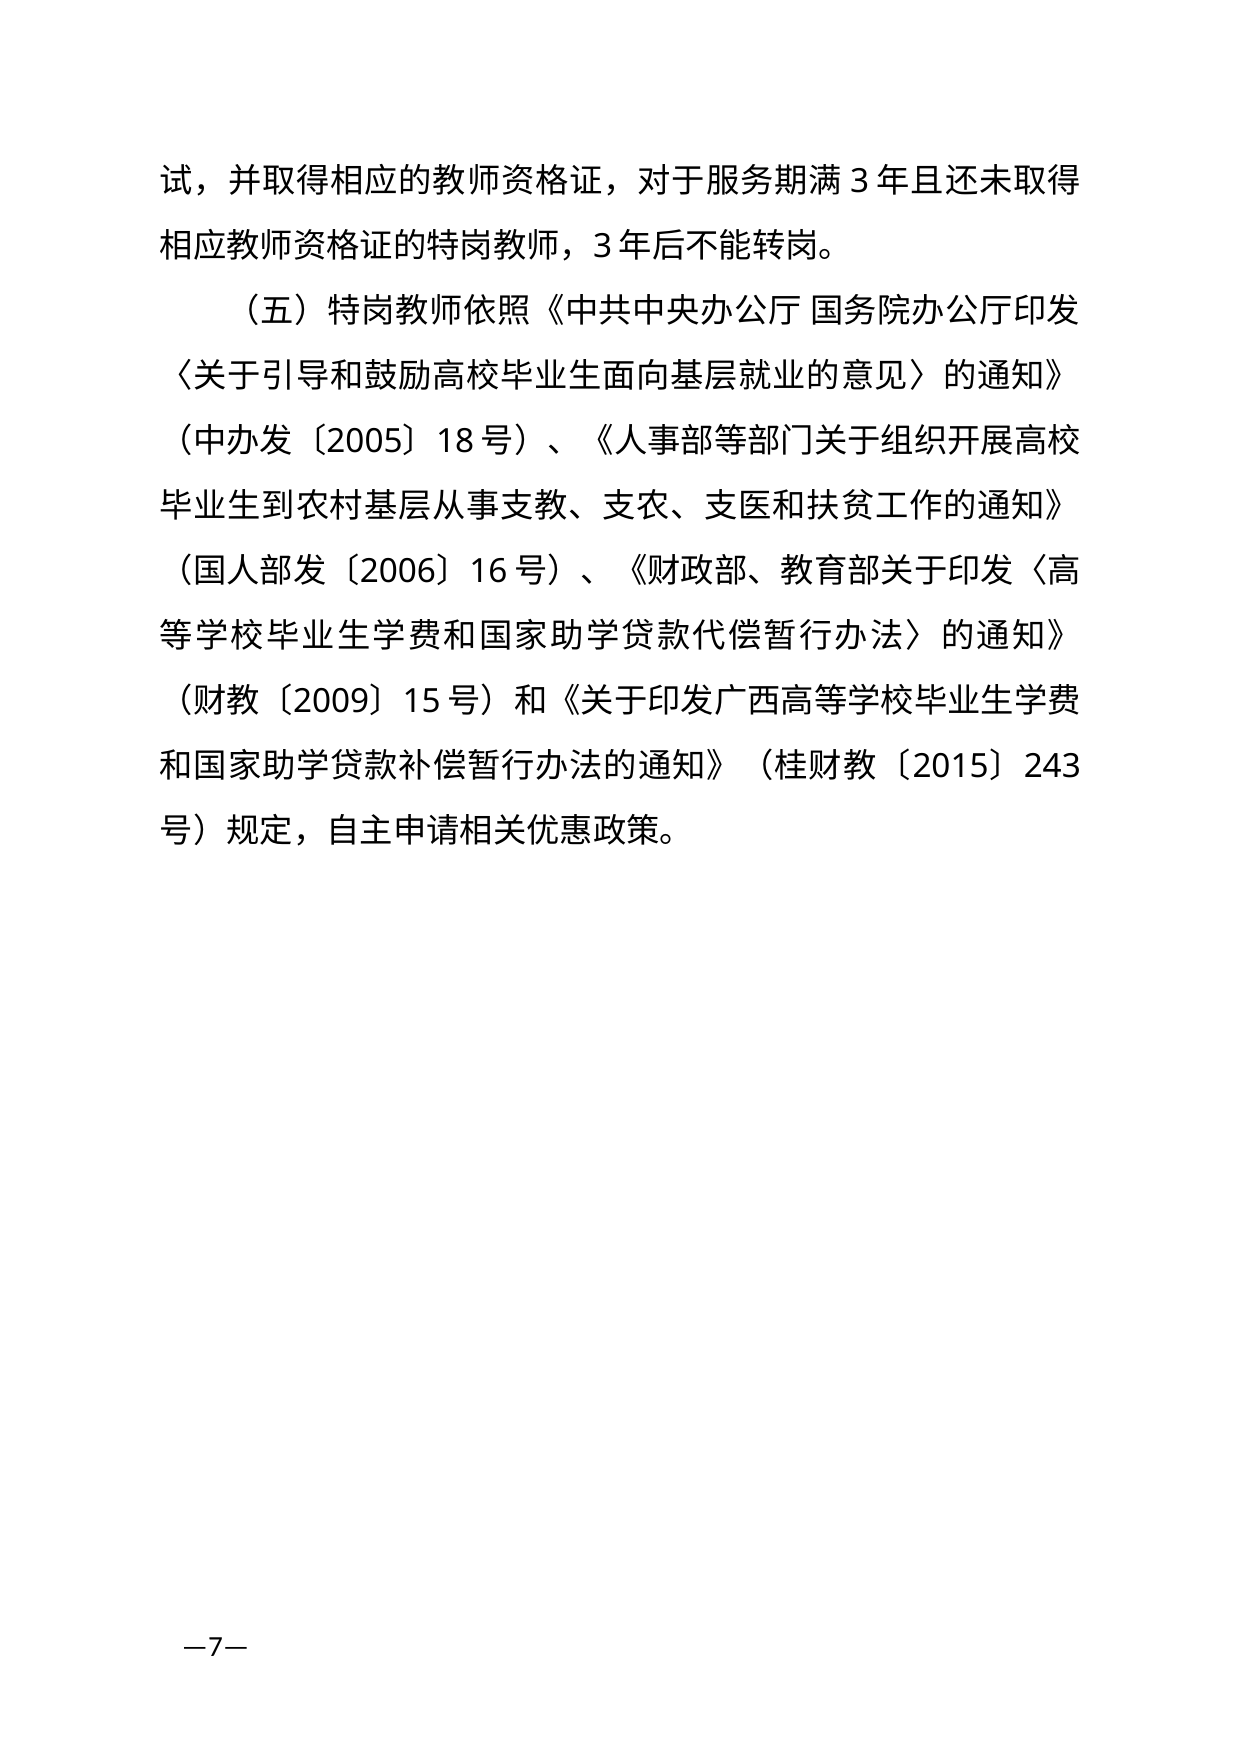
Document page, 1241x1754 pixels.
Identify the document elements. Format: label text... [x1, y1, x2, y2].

text （五）特岗教师依照《中共中央办公厅 国务院办公厅印发〈关于引导和鼓励高校毕业生面向基层就业的意见〉的通知》（中办发〔2005〕18号）、《人事部等部门关于组织开展高校毕业生到农村基层从事支教、支农、支医和扶贫工作的通知》（国人部发〔2006〕16号）、《财政部、教育部关于印发〈高等学校毕业生学费和国家助学贷款代偿暂行办法〉的通知》（财教〔2009〕15号）和《关于印发广西高等学校毕业生学费和国家助学贷款补偿暂行办法的通知》（桂财教〔2015〕243号）规定，自主申请相关优惠政策。 [159, 276, 1081, 861]
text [159, 146, 1081, 276]
